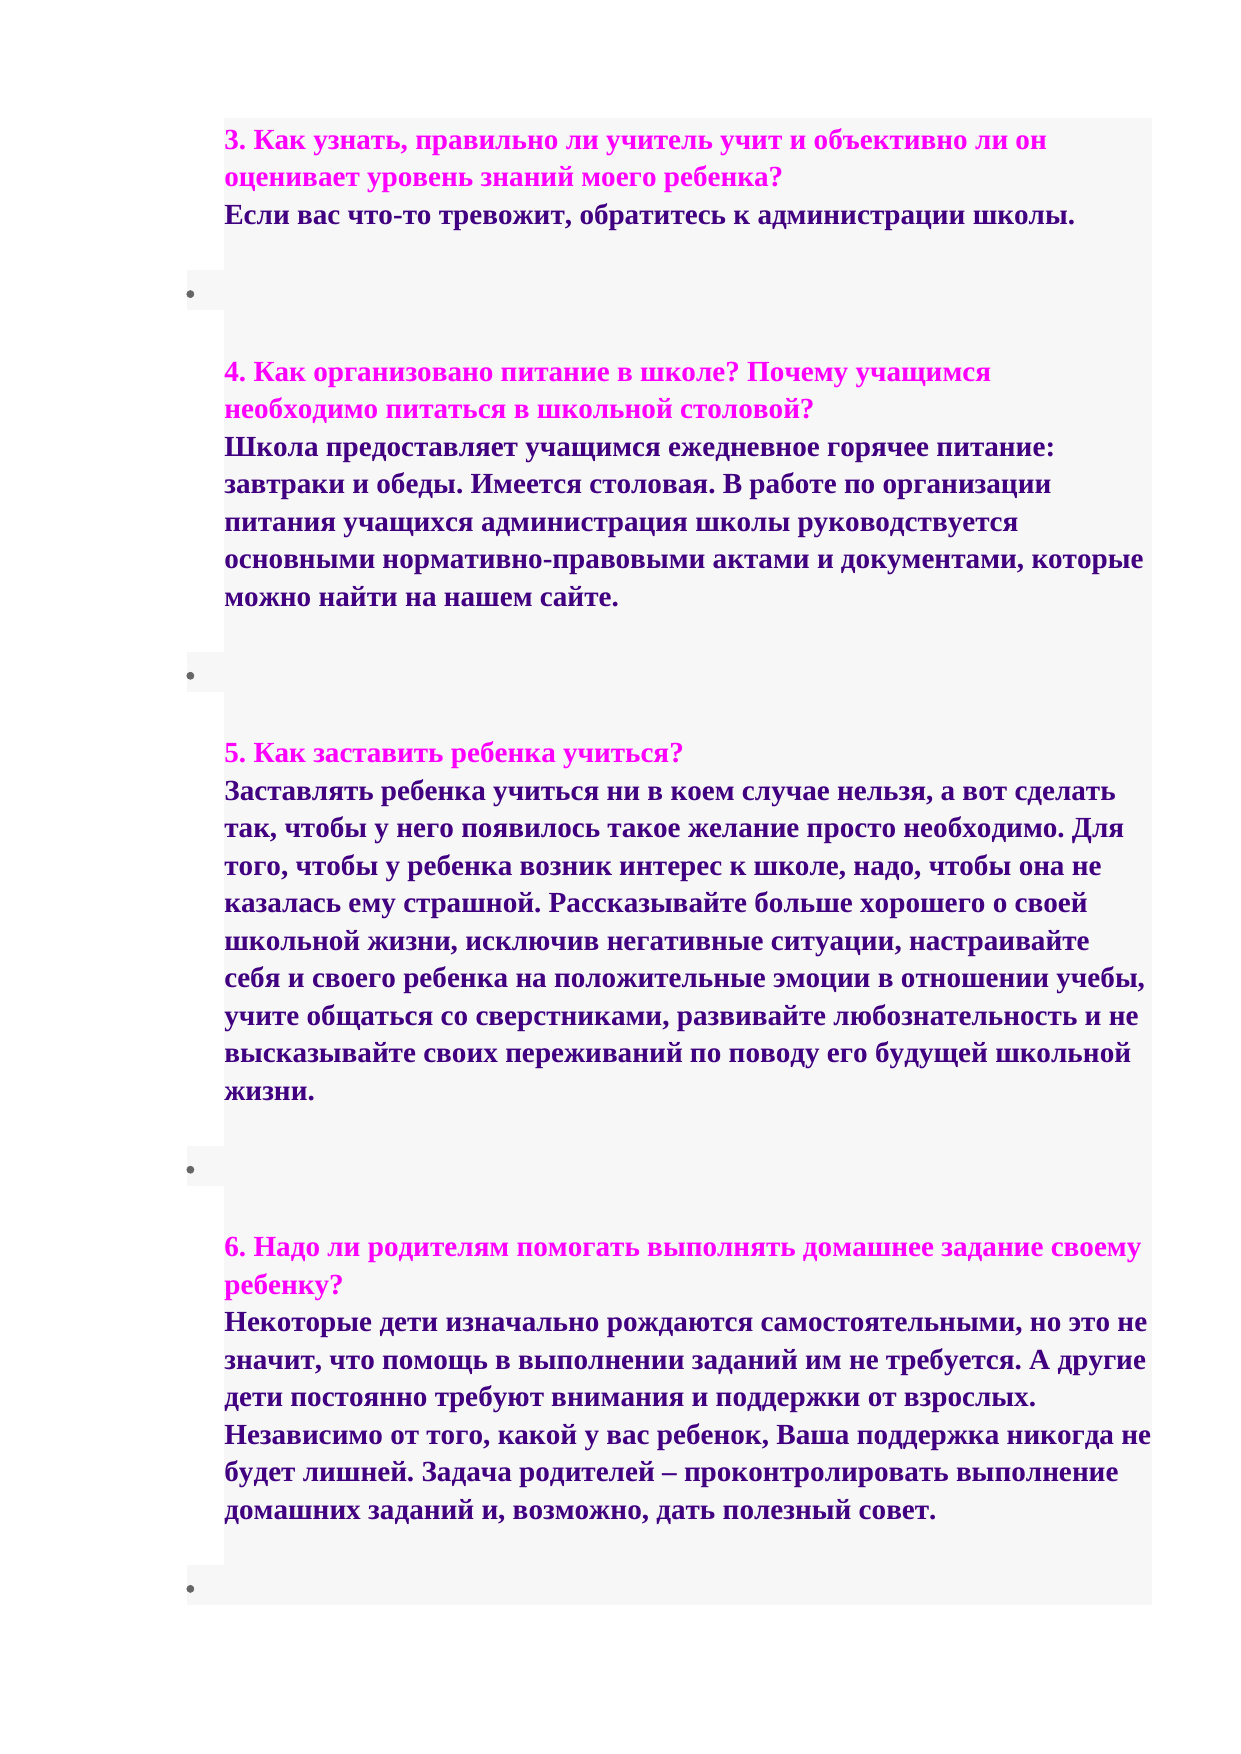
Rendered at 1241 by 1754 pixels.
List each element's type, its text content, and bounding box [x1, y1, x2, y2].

text 5. Как заставить ребенка учиться? [224, 731, 1152, 769]
text 3. Как узнать, правильно ли учитель учит и объективно ли он оценивает уровень знаний моего ребенка? [224, 118, 1152, 193]
text Школа предоставляет учащимся ежедневное горячее питание: завтраки и обеды. Имеется столовая. В работе по организации питания учащихся администрация школы руководствуется основными нормативнo-правовыми актами и документами, которые можно найти на нашем сайте. [224, 425, 1152, 612]
text Заставлять ребенка учиться ни в коем случае нельзя, а вот сделать так, чтобы у него появилось такое желание просто необходимо. Для того, чтобы у ребенка возник интерес к школе, надо, чтобы она не казалась ему страшной. Рассказывайте больше хорошего о своей школьной жизни, исключив негативные ситуации, настраивайте себя и своего ребенка на положительные эмоции в отношении учебы, учите общаться со сверстниками, развивайте любознательность и не высказывайте своих переживаний по поводу его будущей школьной жизни. [224, 769, 1152, 1106]
text 4. Как организовано питание в школе? Почему учащимся необходимо питаться в школьной столовой? [224, 350, 1152, 425]
text 6. Надо ли родителям помогать выполнять домашнее задание своему ребенку? [224, 1225, 1152, 1300]
text Если вас что-то тревожит, обратитесь к администрации школы. [224, 193, 1152, 231]
text Некоторые дети изначально рождаются самостоятельными, но это не значит, что помощь в выполнении заданий им не требуется. А другие дети постоянно требуют внимания и поддержки от взрослых. Независимо от того, какой у вас ребенок, Ваша поддержка никогда не будет лишней. Задача родителей – проконтролировать выполнение домашних заданий и, возможно, дать полезный совет. [224, 1300, 1152, 1525]
